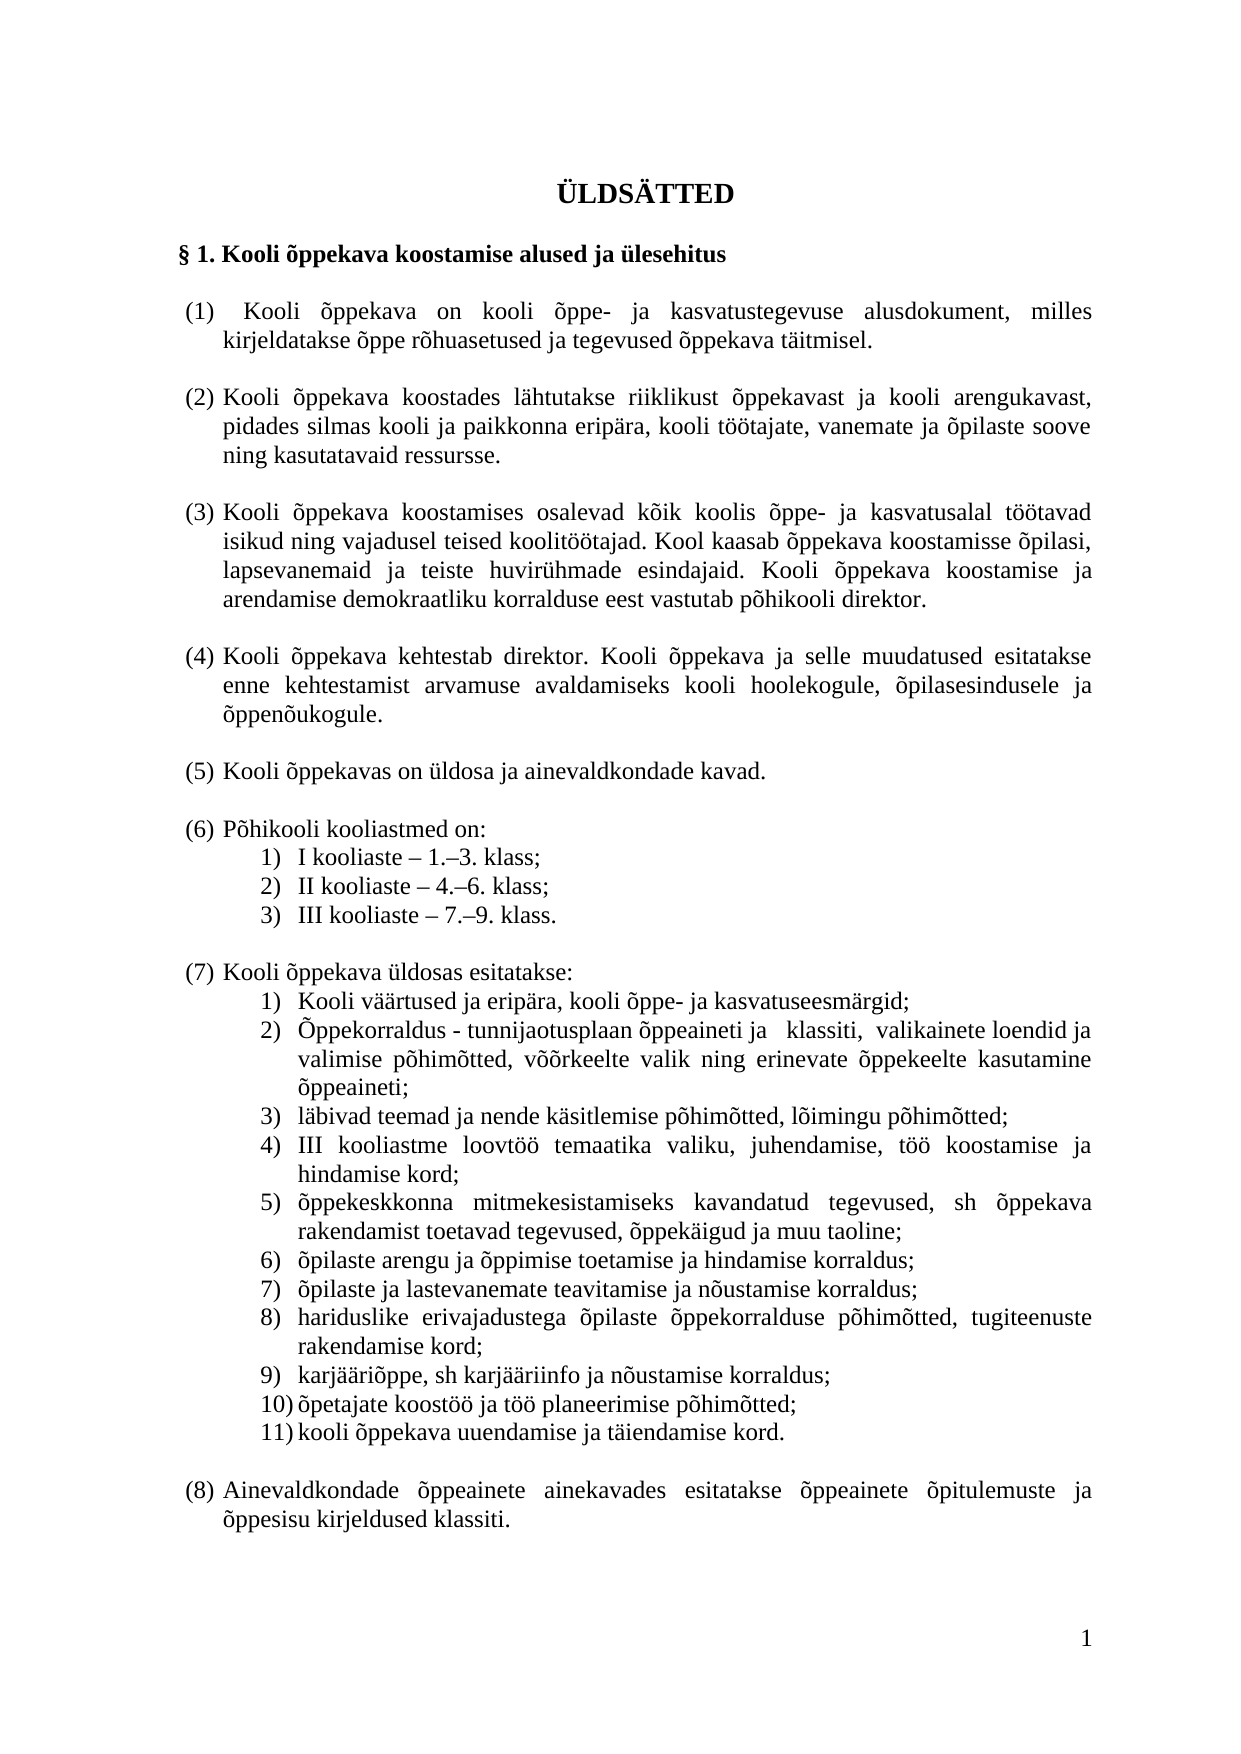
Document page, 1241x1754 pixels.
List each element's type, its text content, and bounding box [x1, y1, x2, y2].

list Kooli õppekava kehtestab direktor. Kooli õppekava ja selle muudatused esitatakse enne kehtestamist arvamuse avaldamiseks kooli hoolekogule, õpilasesindusele ja õppenõukogule. [185, 641, 1092, 727]
list Põhikooli kooliastmed on: [185, 814, 1092, 842]
list karjääriõppe, sh karjääriinfo ja nõustamise korraldus; [260, 1360, 1092, 1389]
list II kooliaste – 4.–6. klass; [260, 871, 1092, 900]
list I kooliaste – 1.–3. klass; [260, 842, 1092, 871]
list Kooli õppekava koostamises osalevad kõik koolis õppe- ja kasvatusalal töötavad isikud ning vajadusel teised koolitöötajad. Kool kaasab õppekava koostamisse õpilasi, lapsevanemaid ja teiste huvirühmade esindajaid. Kooli õppekava koostamise ja arendamise demokraatliku korralduse eest vastutab põhikooli direktor. [185, 497, 1092, 612]
list õpetajate koostöö ja töö planeerimise põhimõtted; [260, 1389, 1092, 1417]
list Ainevaldkondade õppeainete ainekavades esitatakse õppeainete õpitulemuste ja õppesisu kirjeldused klassiti. [185, 1475, 1092, 1532]
list Kooli väärtused ja eripära, kooli õppe- ja kasvatuseesmärgid; [260, 986, 1092, 1015]
subtitle § 1. Kooli õppekava koostamise alused ja ülesehitus [178, 239, 1092, 267]
list läbivad teemad ja nende käsitlemise põhimõtted, lõimingu põhimõtted; [260, 1101, 1092, 1130]
list kooli õppekava uuendamise ja täiendamise kord. [260, 1417, 1092, 1446]
list Kooli õppekava on kooli õppe- ja kasvatustegevuse alusdokument, milles kirjeldatakse õppe rõhuasetused ja tegevused õppekava täitmisel. [185, 296, 1092, 354]
list III kooliastme loovtöö temaatika valiku, juhendamise, töö koostamise ja hindamise kord; [260, 1130, 1092, 1187]
list Kooli õppekava üldosas esitatakse: [185, 957, 1092, 986]
list Õppekorraldus - tunnijaotusplaan õppeaineti ja klassiti, valikainete loendid ja valimise põhimõtted, võõrkeelte valik ning erinevate õppekeelte kasutamine õppeaineti; [260, 1015, 1092, 1101]
list III kooliaste – 7.–9. klass. [260, 900, 1092, 929]
list õppekeskkonna mitmekesistamiseks kavandatud tegevused, sh õppekava rakendamist toetavad tegevused, õppekäigud ja muu taoline; [260, 1187, 1092, 1245]
subtitle ÜLDSÄTTED [148, 176, 1092, 210]
list õpilaste ja lastevanemate teavitamise ja nõustamise korraldus; [260, 1274, 1092, 1302]
list hariduslike erivajadustega õpilaste õppekorralduse põhimõtted, tugiteenuste rakendamise kord; [260, 1302, 1092, 1360]
list Kooli õppekava koostades lähtutakse riiklikust õppekavast ja kooli arengukavast, pidades silmas kooli ja paikkonna eripära, kooli töötajate, vanemate ja õpilaste soove ning kasutatavaid ressursse. [185, 382, 1092, 469]
list õpilaste arengu ja õppimise toetamise ja hindamise korraldus; [260, 1245, 1092, 1274]
list Kooli õppekavas on üldosa ja ainevaldkondade kavad. [185, 756, 1092, 785]
